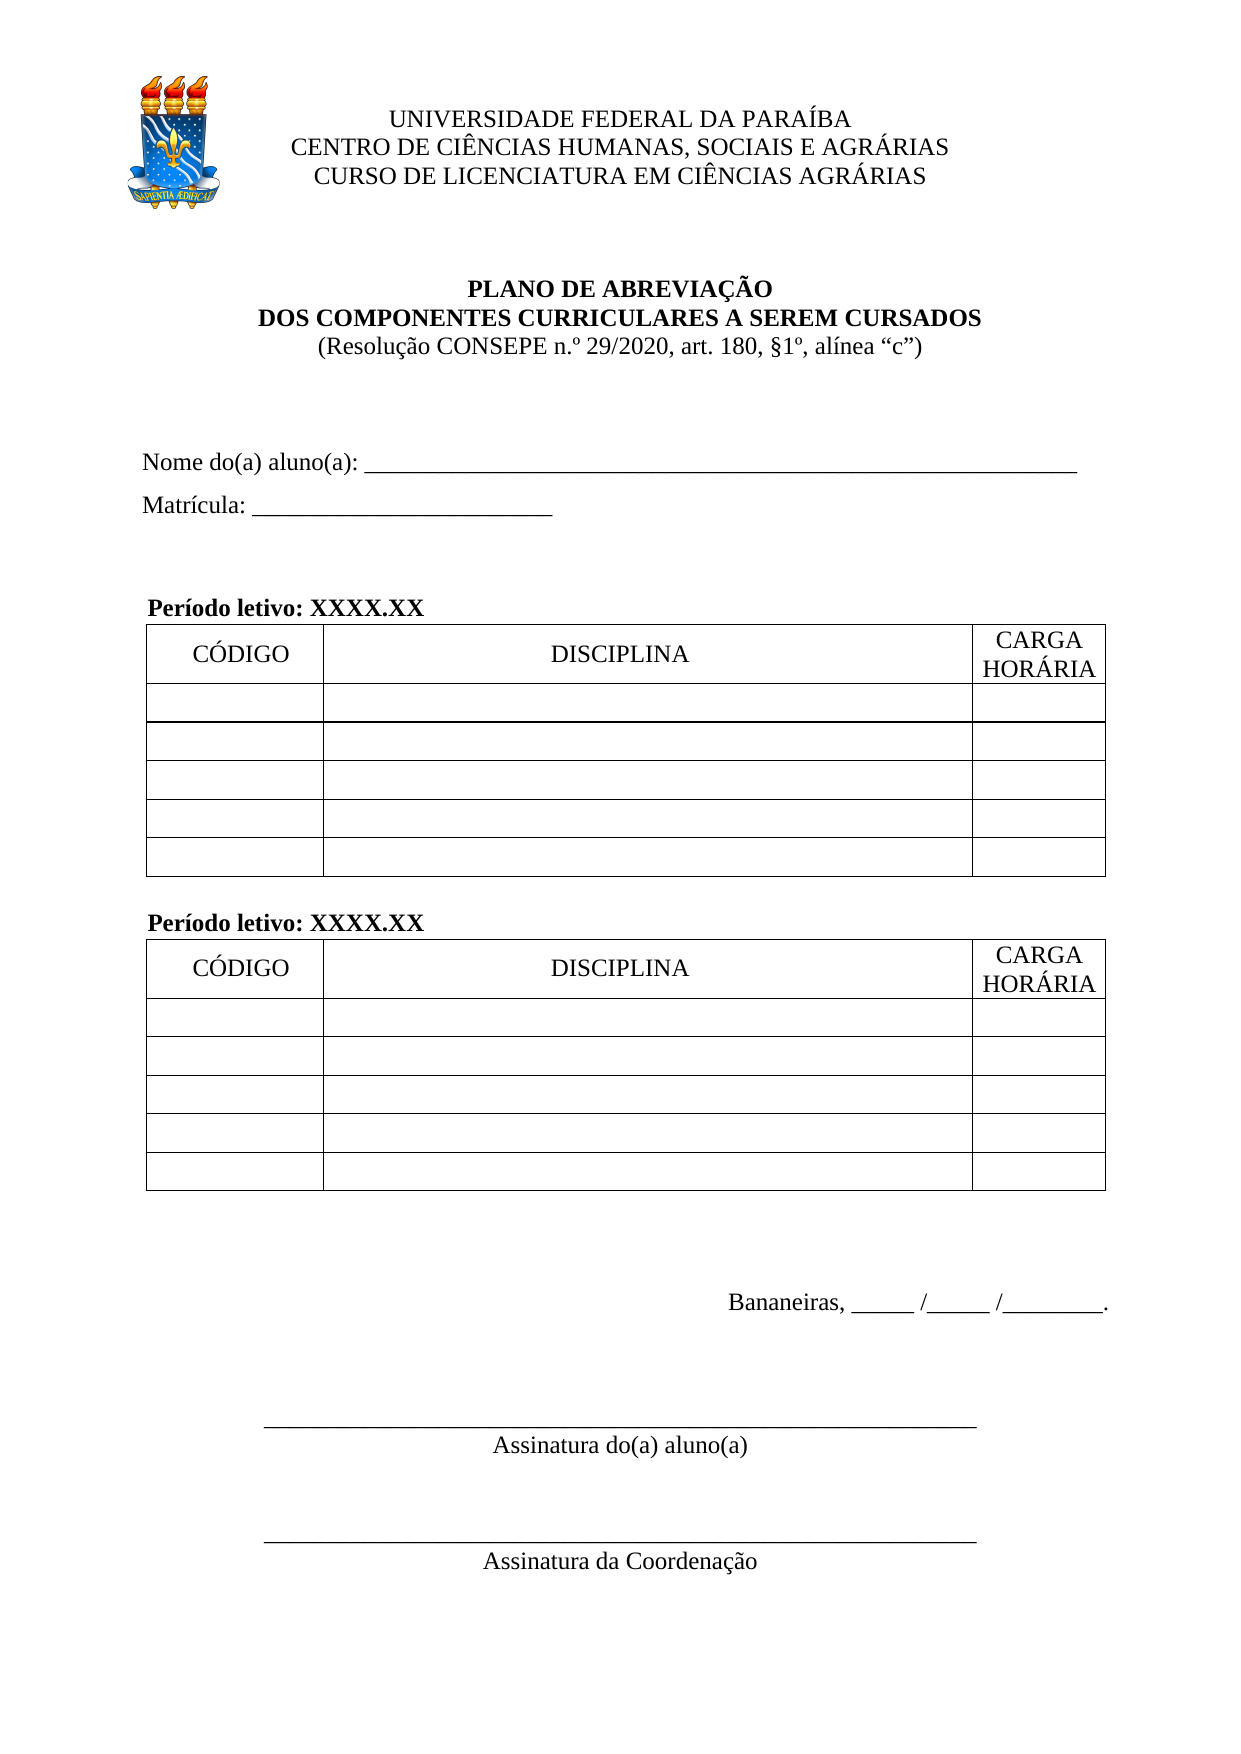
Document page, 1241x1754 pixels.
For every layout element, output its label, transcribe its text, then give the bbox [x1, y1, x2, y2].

table_cell CARGA HORÁRIA [973, 625, 1105, 683]
table_cell [147, 761, 323, 798]
table_cell [324, 684, 972, 721]
table_cell [973, 723, 1105, 760]
table_cell [147, 1153, 323, 1190]
picture [127, 76, 220, 209]
table_cell CÓDIGO [147, 940, 323, 997]
text Assinatura da Coordenação [131, 1546, 1109, 1575]
table_cell [324, 1076, 972, 1113]
text _________________________________________________________ [131, 1517, 1109, 1546]
table_cell [324, 1114, 972, 1152]
table_cell [973, 761, 1105, 798]
table_cell [973, 1114, 1105, 1152]
table_cell [324, 723, 972, 760]
table_cell [973, 800, 1105, 837]
text Bananeiras, _____ /_____ /________. [131, 1287, 1109, 1316]
table_cell [147, 1114, 323, 1152]
table_cell [973, 1153, 1105, 1190]
table_cell [324, 1037, 972, 1074]
table_cell [973, 838, 1105, 876]
table_cell [147, 999, 323, 1036]
table_cell CARGA HORÁRIA [973, 940, 1105, 997]
table_cell [147, 1037, 323, 1074]
table_cell [973, 1076, 1105, 1113]
table_cell [973, 999, 1105, 1036]
table_cell [973, 684, 1105, 721]
table_cell CÓDIGO [147, 625, 323, 683]
text _________________________________________________________ [131, 1402, 1109, 1431]
table_cell DISCIPLINA [324, 940, 972, 997]
table_header Período letivo: XXXX.XX [147, 905, 1106, 939]
table_cell [324, 1153, 972, 1190]
text Matrícula: ________________________ [142, 490, 1109, 519]
table_cell [324, 838, 972, 876]
table_cell [147, 838, 323, 876]
table_cell [324, 999, 972, 1036]
text PLANO DE ABREVIAÇÃO [131, 274, 1109, 303]
text Nome do(a) aluno(a): _________________________________________________________ [142, 447, 1109, 476]
table_cell [147, 800, 323, 837]
text Assinatura do(a) aluno(a) [131, 1431, 1109, 1459]
table_cell [324, 800, 972, 837]
table_header Período letivo: XXXX.XX [147, 591, 1106, 624]
table_cell [147, 723, 323, 760]
table_cell [147, 1076, 323, 1113]
text DOS COMPONENTES CURRICULARES A SEREM CURSADOS [131, 303, 1109, 331]
table_cell [147, 684, 323, 721]
table_cell [973, 1037, 1105, 1074]
table_cell [324, 761, 972, 798]
text (Resolução CONSEPE n.º 29/2020, art. 180, §1º, alínea “c”) [131, 331, 1109, 360]
table_cell DISCIPLINA [324, 625, 972, 683]
